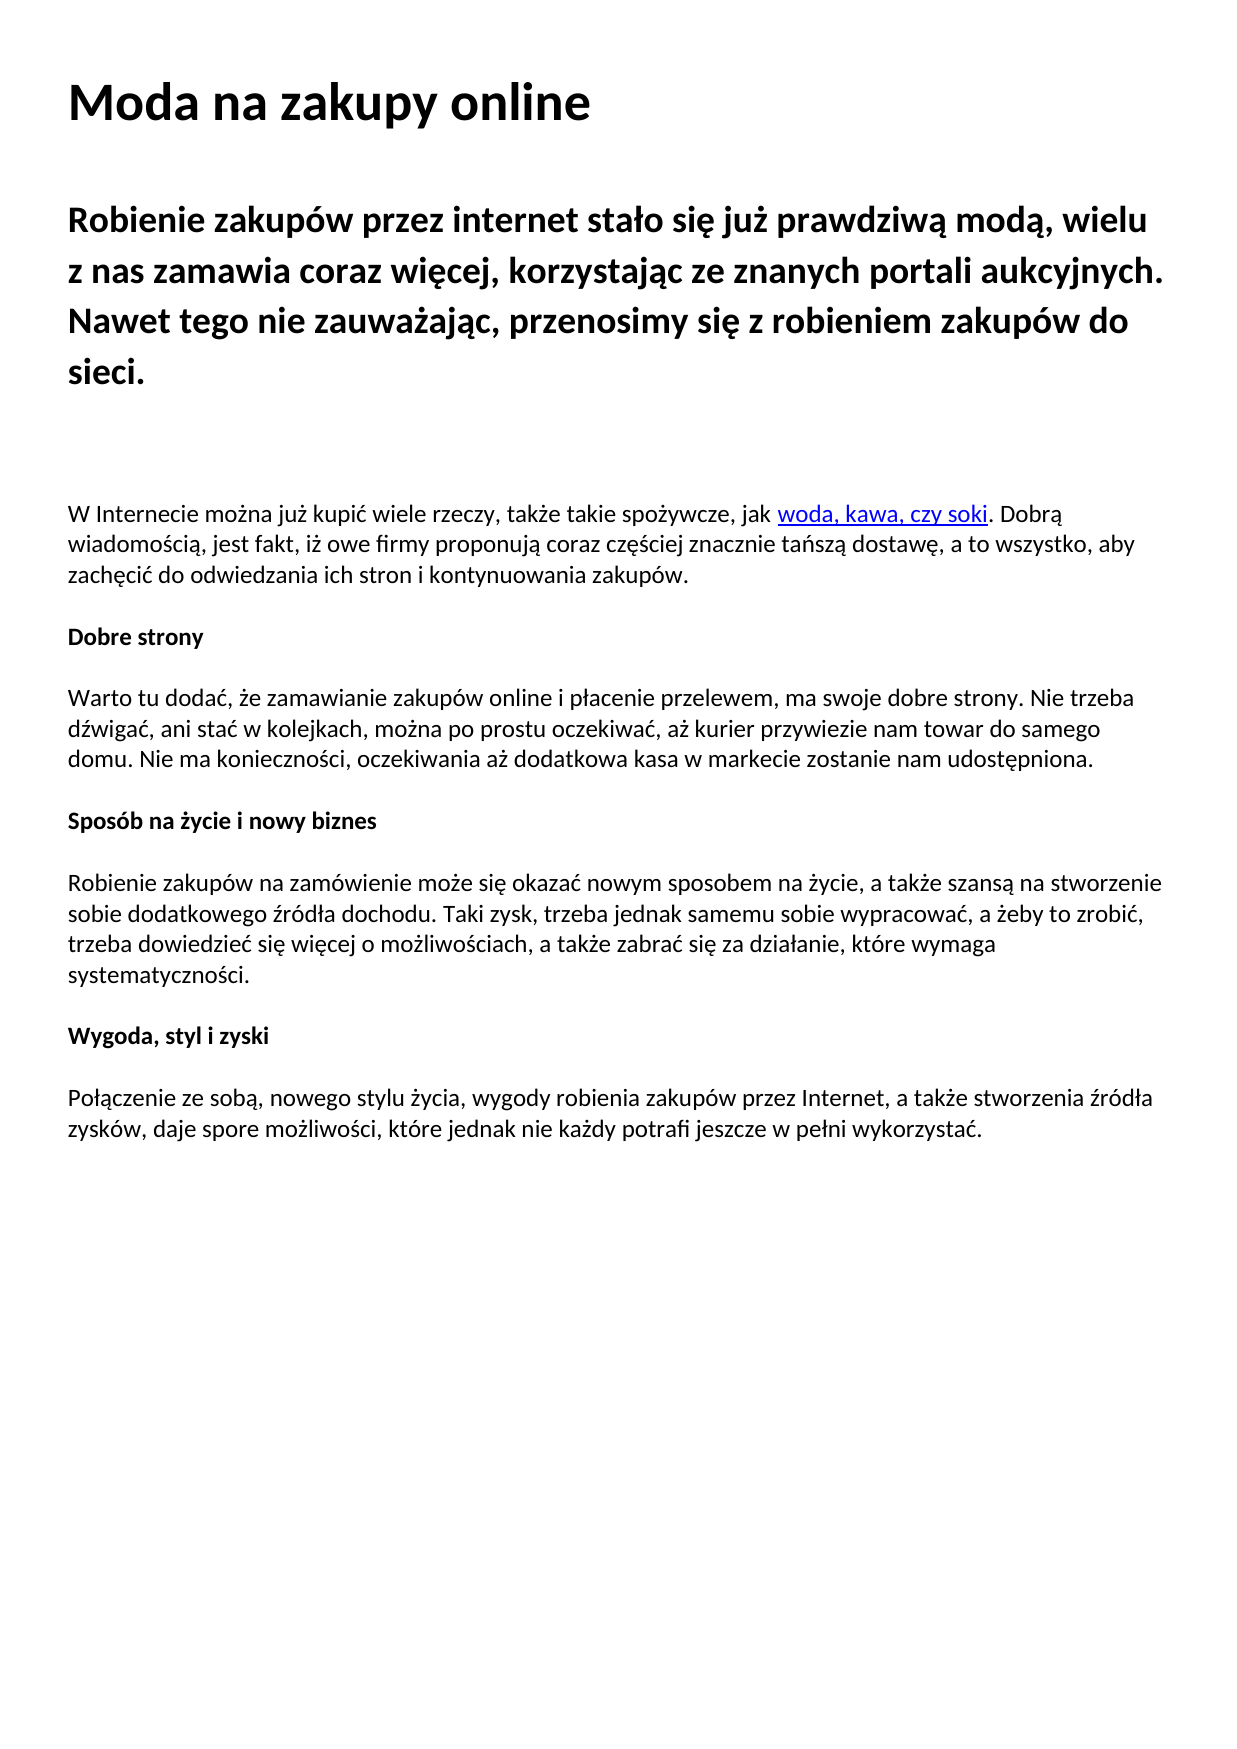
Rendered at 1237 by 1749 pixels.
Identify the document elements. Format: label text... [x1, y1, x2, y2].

text Sposób na życie i nowy biznes [68, 805, 1169, 836]
text Robienie zakupów przez internet stało się już prawdziwą modą, wielu z nas zamawia coraz więcej, korzystając ze znanych portali aukcyjnych. Nawet tego nie zauważając, przenosimy się z robieniem zakupów do sieci. [68, 196, 1169, 393]
text W Internecie można już kupić wiele rzeczy, także takie spożywcze, jak woda, kawa, czy soki. Dobrą wiadomością, jest fakt, iż owe firmy proponują coraz częściej znacznie tańszą dostawę, a to wszystko, aby zachęcić do odwiedzania ich stron i kontynuowania zakupów. [68, 498, 1169, 589]
text Dobre strony [68, 621, 1169, 651]
text Połączenie ze sobą, nowego stylu życia, wygody robienia zakupów przez Internet, a także stworzenia źródła zysków, daje spore możliwości, które jednak nie każdy potrafi jeszcze w pełni wykorzystać. [68, 1082, 1169, 1143]
text Wygoda, styl i zyski [68, 1021, 1169, 1051]
text Robienie zakupów na zamówienie może się okazać nowym sposobem na życie, a także szansą na stworzenie sobie dodatkowego źródła dochodu. Taki zysk, trzeba jednak samemu sobie wypracować, a żeby to zrobić, trzeba dowiedzieć się więcej o możliwościach, a także zabrać się za działanie, które wymaga systematyczności. [68, 867, 1169, 989]
text Warto tu dodać, że zamawianie zakupów online i płacenie przelewem, ma swoje dobre strony. Nie trzeba dźwigać, ani stać w kolejkach, można po prostu oczekiwać, aż kurier przywiezie nam towar do samego domu. Nie ma konieczności, oczekiwania aż dodatkowa kasa w markecie zostanie nam udostępniona. [68, 683, 1169, 774]
text Moda na zakupy online [68, 68, 1169, 134]
